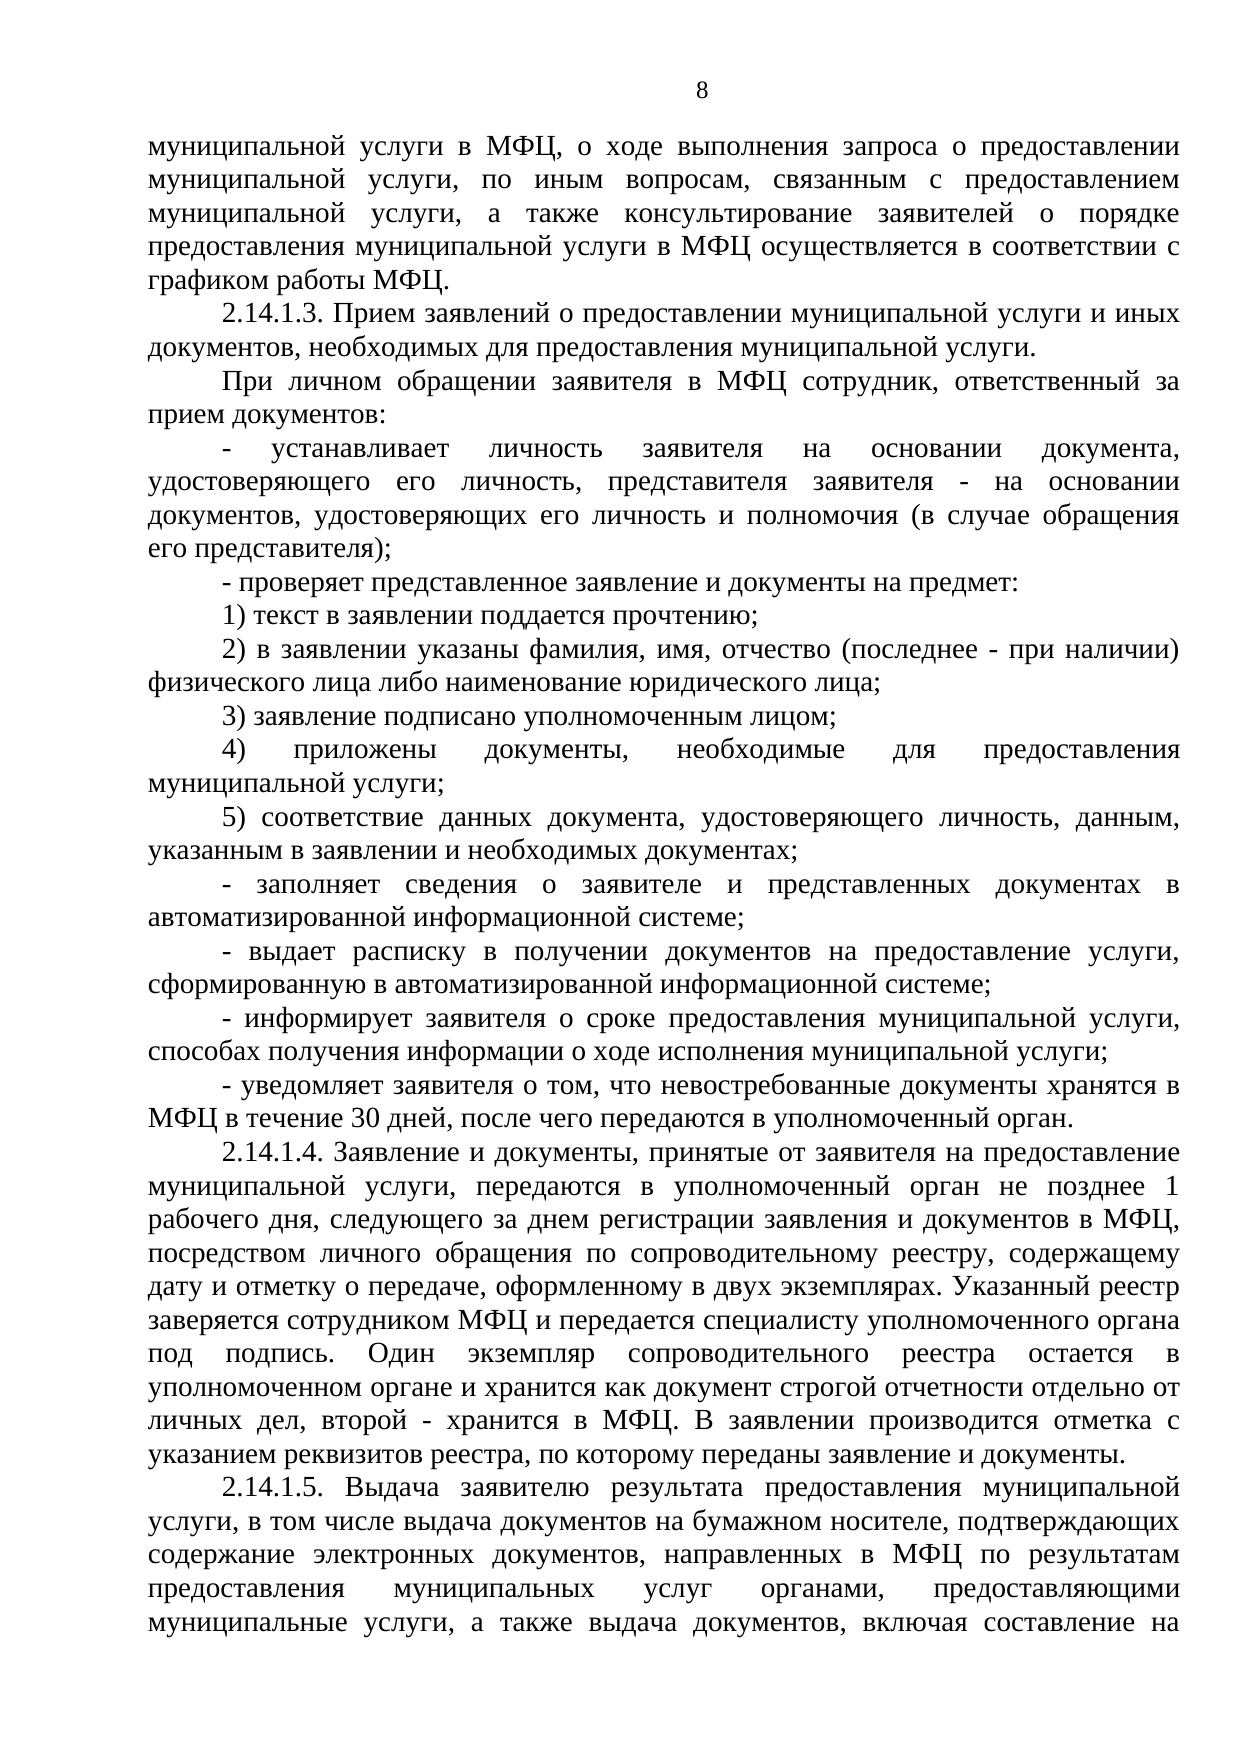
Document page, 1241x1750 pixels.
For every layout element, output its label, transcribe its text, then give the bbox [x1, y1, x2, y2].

text 2.14.1.3. Прием заявлений о предоставлении муниципальной услуги и иных документов, необходимых для предоставления муниципальной услуги. [148, 296, 1181, 363]
text - заполняет сведения о заявителе и представленных документах в автоматизированной информационной системе; [148, 866, 1181, 933]
text 2) в заявлении указаны фамилия, имя, отчество (последнее - при наличии) физического лица либо наименование юридического лица; [148, 631, 1181, 698]
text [148, 1469, 1181, 1637]
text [148, 128, 1181, 296]
text - проверяет представленное заявление и документы на предмет: [148, 564, 1181, 597]
text - выдает расписку в получении документов на предоставление услуги, сформированную в автоматизированной информационной системе; [148, 933, 1181, 1000]
text 3) заявление подписано уполномоченным лицом; [148, 698, 1181, 732]
text 2.14.1.4. Заявление и документы, принятые от заявителя на предоставление муниципальной услуги, передаются в уполномоченный орган не позднее 1 рабочего дня, следующего за днем регистрации заявления и документов в МФЦ, посредством личного обращения по сопроводительному реестру, содержащему дату и отметку о передаче, оформленному в двух экземплярах. Указанный реестр заверяется сотрудником МФЦ и передается специалисту уполномоченного органа под подпись. Один экземпляр сопроводительного реестра остается в уполномоченном органе и хранится как документ строгой отчетности отдельно от личных дел, второй - хранится в МФЦ. В заявлении производится отметка с указанием реквизитов реестра, по которому переданы заявление и документы. [148, 1134, 1181, 1469]
text - устанавливает личность заявителя на основании документа, удостоверяющего его личность, представителя заявителя - на основании документов, удостоверяющих его личность и полномочия (в случае обращения его представителя); [148, 430, 1181, 564]
text 1) текст в заявлении поддается прочтению; [148, 597, 1181, 631]
text 5) соответствие данных документа, удостоверяющего личность, данным, указанным в заявлении и необходимых документах; [148, 799, 1181, 866]
text 4) приложены документы, необходимые для предоставления муниципальной услуги; [148, 732, 1181, 799]
text - информирует заявителя о сроке предоставления муниципальной услуги, способах получения информации о ходе исполнения муниципальной услуги; [148, 1000, 1181, 1067]
text При личном обращении заявителя в МФЦ сотрудник, ответственный за прием документов: [148, 363, 1181, 430]
text - уведомляет заявителя о том, что невостребованные документы хранятся в МФЦ в течение 30 дней, после чего передаются в уполномоченный орган. [148, 1067, 1181, 1134]
